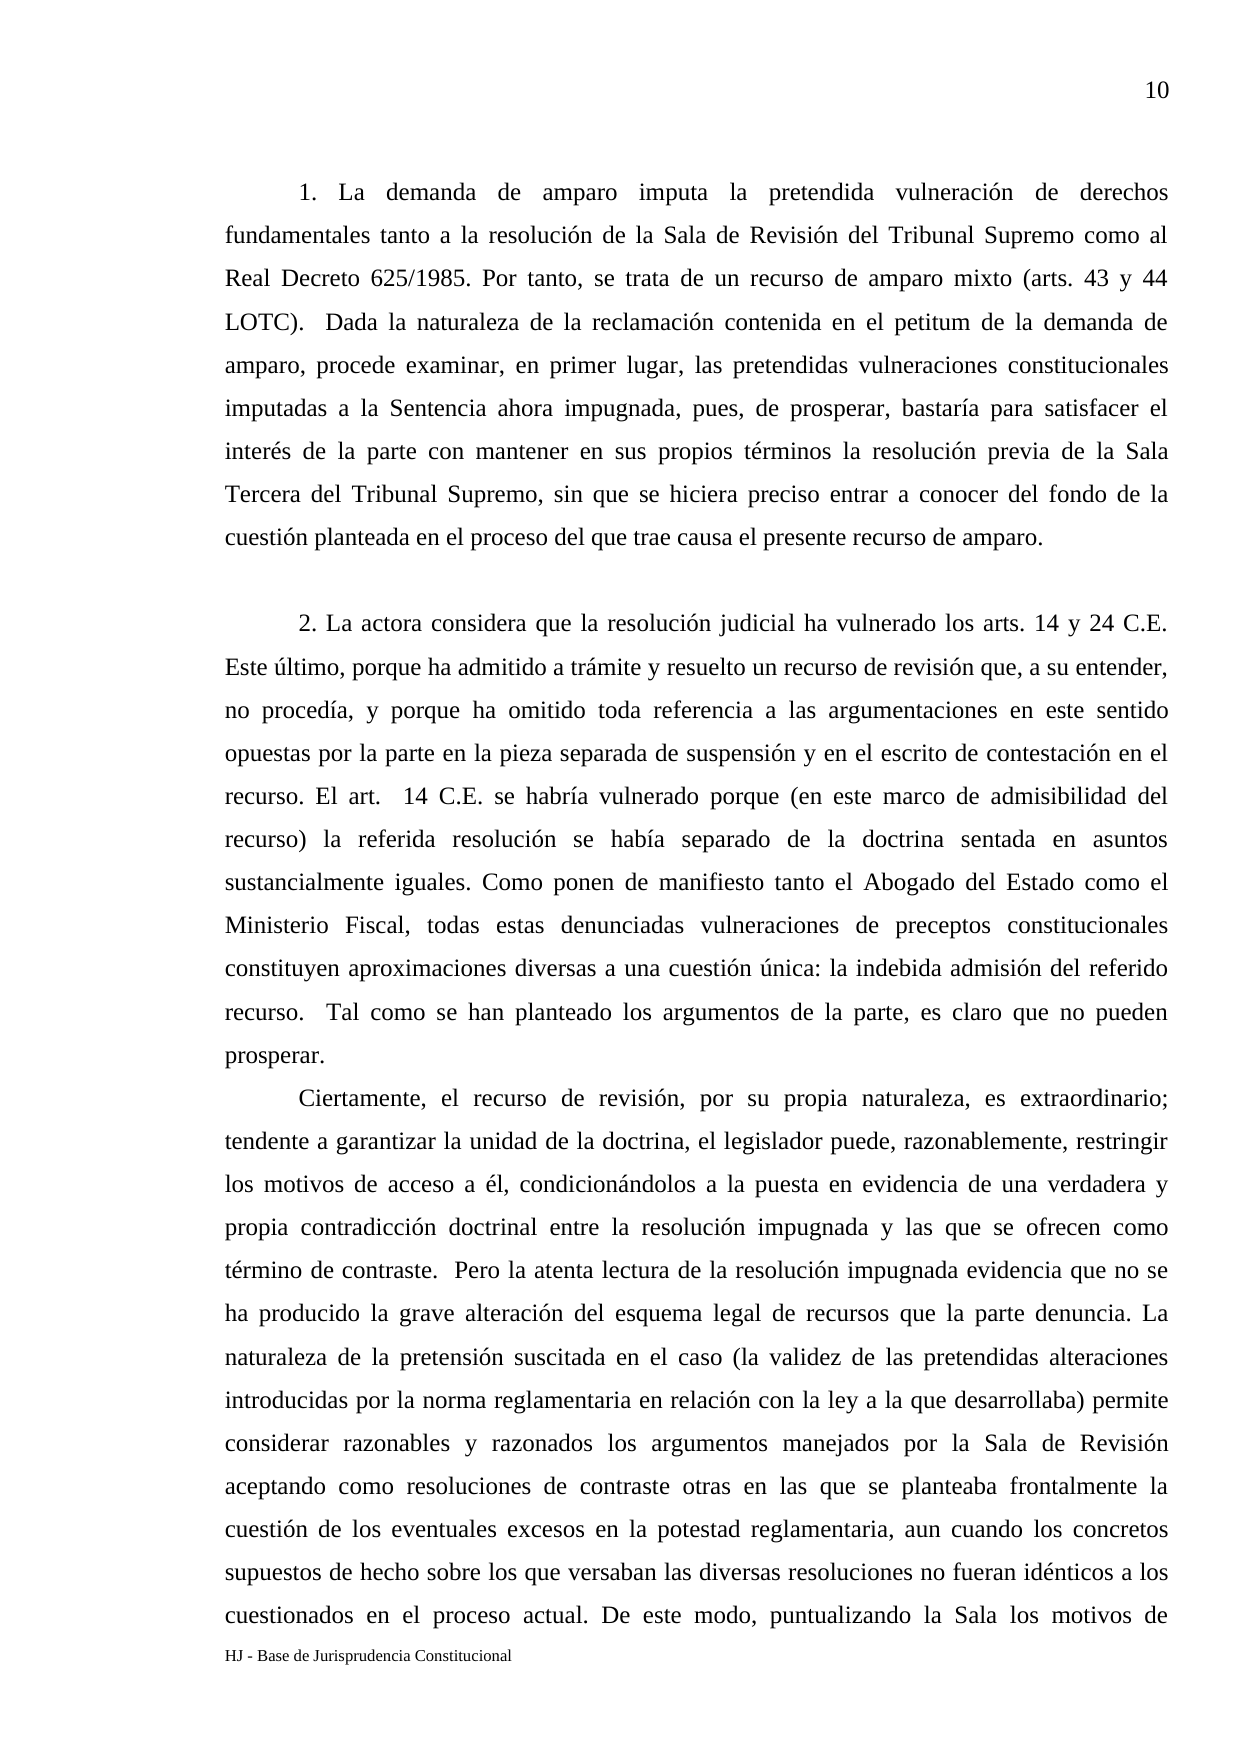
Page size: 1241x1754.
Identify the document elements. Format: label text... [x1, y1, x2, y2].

text 2. La actora considera que la resolución judicial ha vulnerado los arts. 14 y 24 C.E. Este último, porque ha admitido a trámite y resuelto un recurso de revisión que, a su entender, no procedía, y porque ha omitido toda referencia a las argumentaciones en este sentido opuestas por la parte en la pieza separada de suspensión y en el escrito de contestación en el recurso. El art. 14 C.E. se habría vulnerado porque (en este marco de admisibilidad del recurso) la referida resolución se había separado de la doctrina sentada en asuntos sustancialmente iguales. Como ponen de manifiesto tanto el Abogado del Estado como el Ministerio Fiscal, todas estas denunciadas vulneraciones de preceptos constitucionales constituyen aproximaciones diversas a una cuestión única: la indebida admisión del referido recurso. Tal como se han planteado los argumentos de la parte, es claro que no pueden prosperar. [224, 608, 1169, 1068]
text 1. La demanda de amparo imputa la pretendida vulneración de derechos fundamentales tanto a la resolución de la Sala de Revisión del Tribunal Supremo como al Real Decreto 625/1985. Por tanto, se trata de un recurso de amparo mixto (arts. 43 y 44 LOTC). Dada la naturaleza de la reclamación contenida en el petitum de la demanda de amparo, procede examinar, en primer lugar, las pretendidas vulneraciones constitucionales imputadas a la Sentencia ahora impugnada, pues, de prosperar, bastaría para satisfacer el interés de la parte con mantener en sus propios términos la resolución previa de la Sala Tercera del Tribunal Supremo, sin que se hiciera preciso entrar a conocer del fondo de la cuestión planteada en el proceso del que trae causa el presente recurso de amparo. [224, 177, 1169, 551]
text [224, 1083, 1169, 1629]
